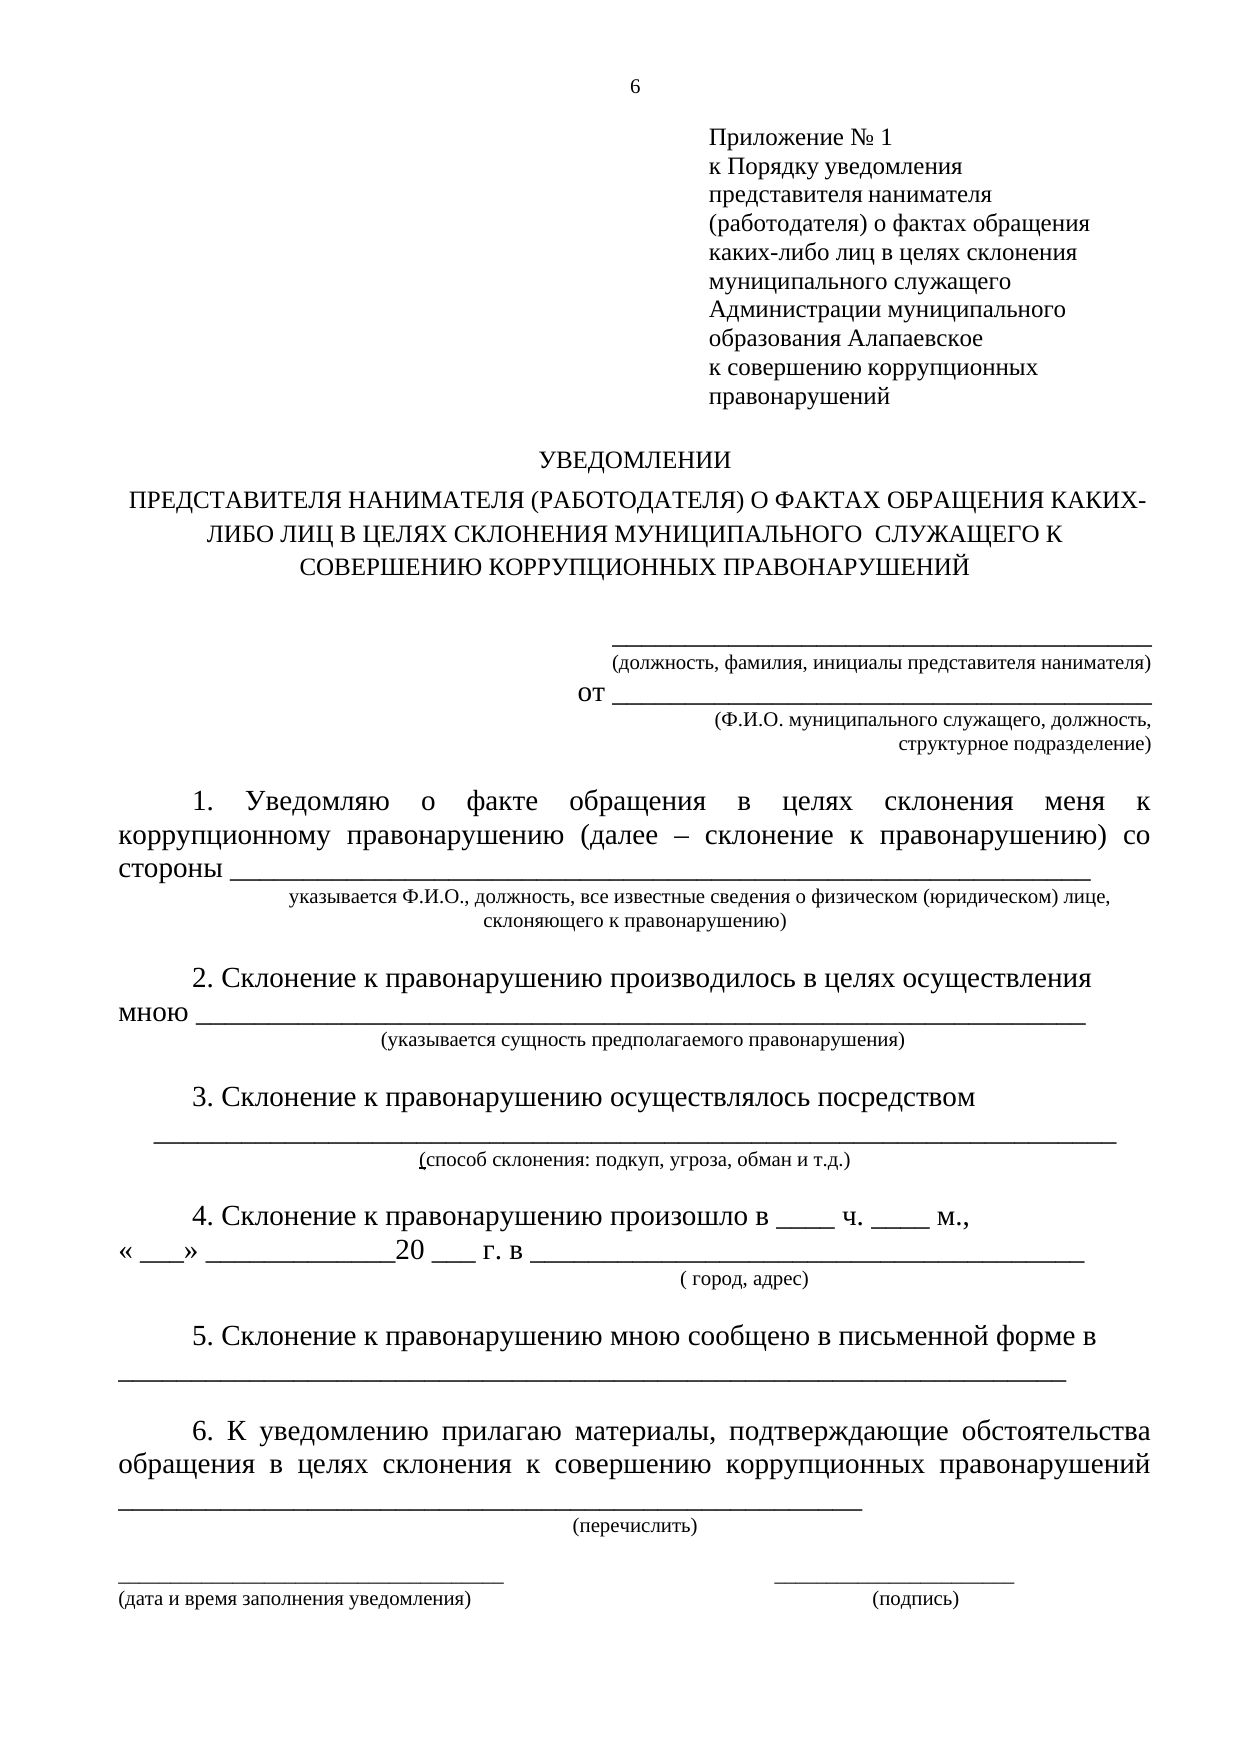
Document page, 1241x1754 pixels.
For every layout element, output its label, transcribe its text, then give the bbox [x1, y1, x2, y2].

text Приложение № 1 [709, 122, 1152, 151]
text представителя нанимателя [709, 179, 1152, 208]
text _____________________________________ _______________________ [118, 1562, 1152, 1586]
text 1. Уведомляю о факте обращения в целях склонения меня к коррупционному правонарушению (далее – склонение к правонарушению) со стороны ___________________________________________________________ [118, 783, 1152, 884]
text правонарушений [709, 381, 1152, 409]
text указывается Ф.И.О., должность, все известные сведения о физическом (юридическом) лице, склоняющего к правонарушению) [118, 884, 1152, 932]
text (перечислить) [118, 1513, 1152, 1537]
text структурное подразделение) [118, 731, 1152, 755]
text ( город, адрес) [118, 1266, 1152, 1290]
text ПРЕДСТАВИТЕЛЯ НАНИМАТЕЛЯ (РАБОТОДАТЕЛЯ) О ФАКТАХ ОБРАЩЕНИЯ КАКИХ-ЛИБО ЛИЦ В ЦЕЛЯХ СКЛОНЕНИЯ МУНИЦИПАЛЬНОГО СЛУЖАЩЕГО К СОВЕРШЕНИЮ КОРРУПЦИОННЫХ ПРАВОНАРУШЕНИЙ [118, 482, 1152, 583]
text (указывается сущность предполагаемого правонарушения) [118, 1027, 1152, 1051]
text 2. Склонение к правонарушению производилось в целях осуществления мною _____________________________________________________________ [118, 960, 1152, 1027]
text 6. К уведомлению прилагаю материалы, подтверждающие обстоятельства обращения в целях склонения к совершению коррупционных правонарушений ___________________________________________________ [118, 1413, 1152, 1513]
text (Ф.И.О. муниципального служащего, должность, [118, 707, 1152, 731]
text 4. Склонение к правонарушению произошло в ____ ч. ____ м., [118, 1198, 1152, 1232]
text к совершению коррупционных [709, 352, 1152, 381]
text (работодателя) о фактах обращения каких-либо лиц в целях склонения муниципального служащего [709, 208, 1152, 294]
text 5. Склонение к правонарушению мною сообщено в письменной форме в _________________________________________________________________ [118, 1318, 1152, 1385]
text (дата и время заполнения уведомления) (подпись) [118, 1586, 1152, 1610]
text от _____________________________________ [118, 674, 1152, 707]
text __________________________________________________________________ (способ склонения: подкуп, угроза, обман и т.д.) [118, 1113, 1152, 1171]
text к Порядку уведомления [709, 151, 1152, 179]
text УВЕДОМЛЕНИИ [118, 441, 1152, 475]
text _____________________________________ [118, 616, 1152, 650]
text 3. Склонение к правонарушению осуществлялось посредством [118, 1079, 1152, 1113]
text (должность, фамилия, инициалы представителя нанимателя) [118, 650, 1152, 674]
text « ___» _____________20 ___ г. в ______________________________________ [118, 1232, 1152, 1266]
text Администрации муниципального образования Алапаевское [709, 294, 1152, 352]
